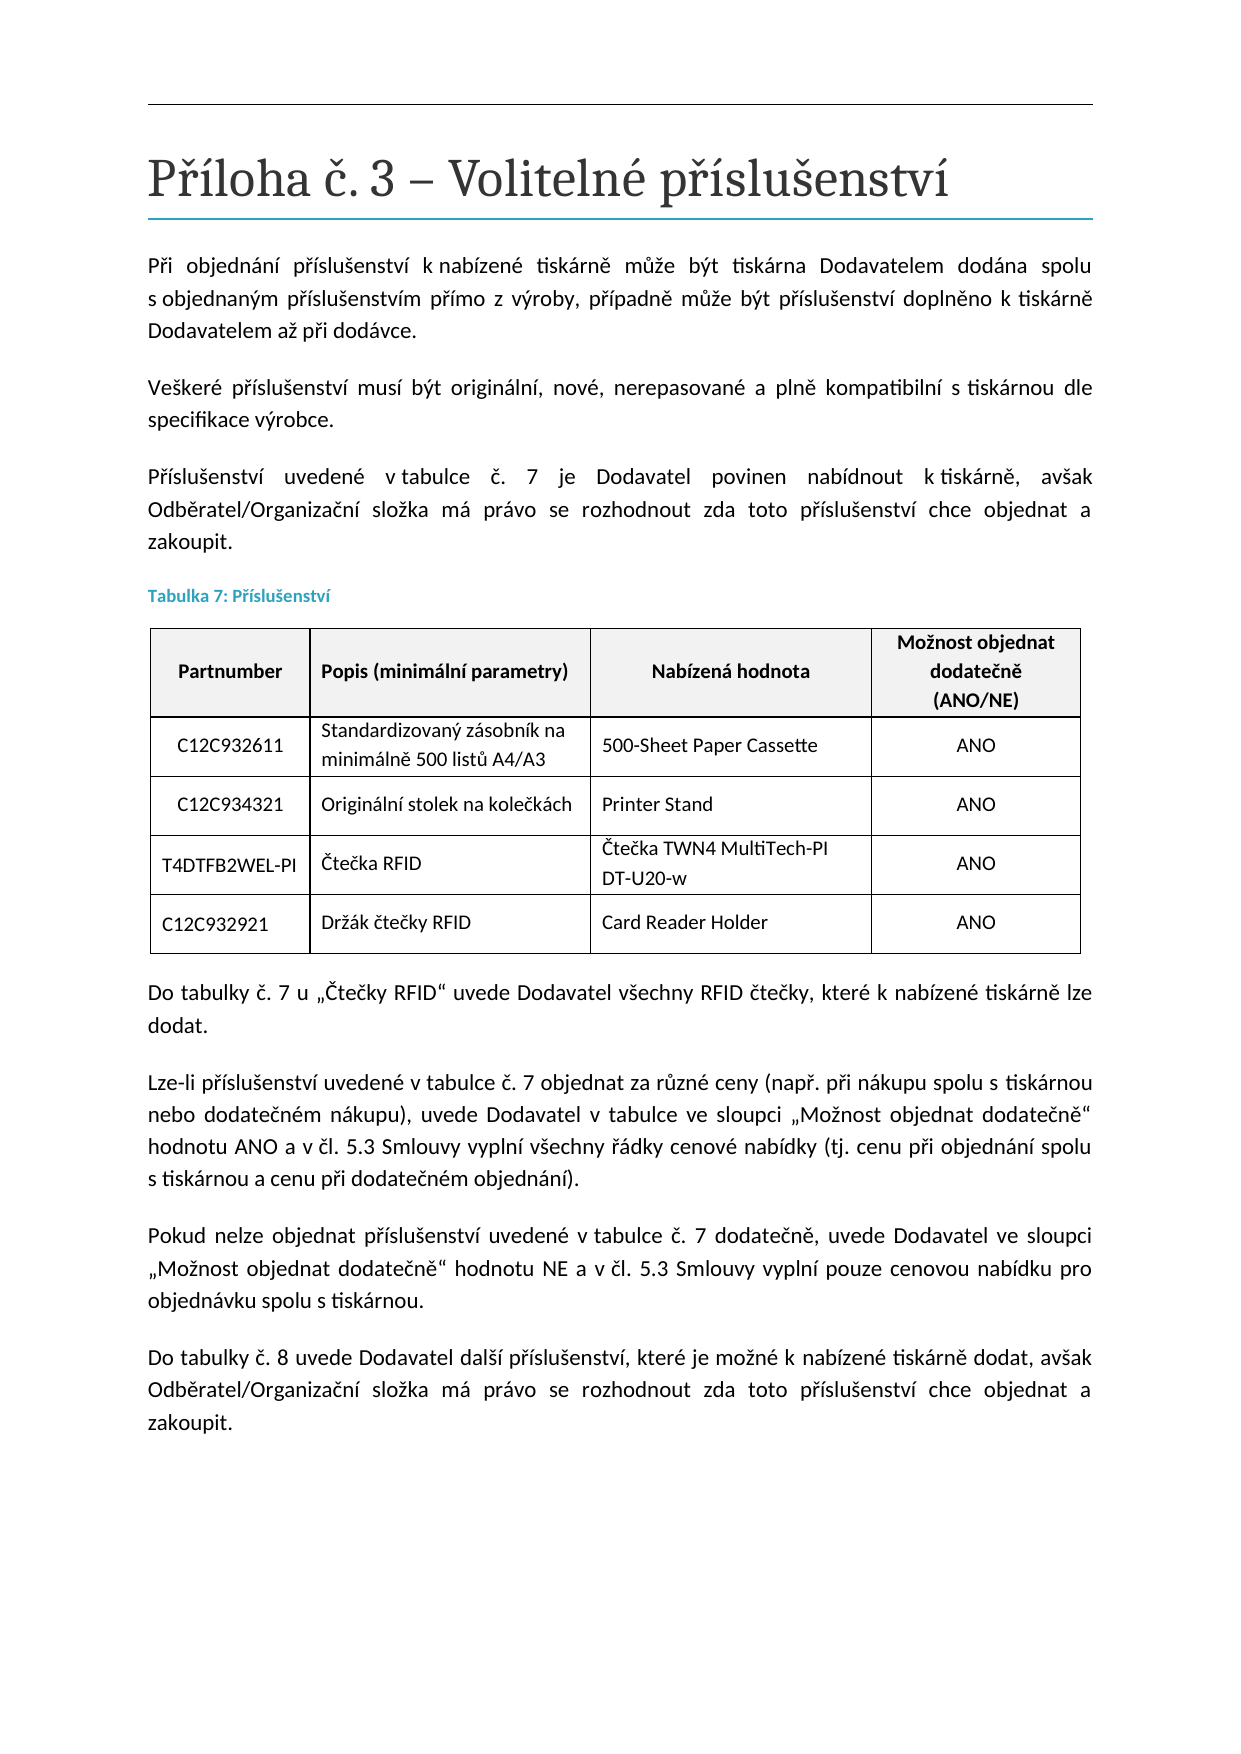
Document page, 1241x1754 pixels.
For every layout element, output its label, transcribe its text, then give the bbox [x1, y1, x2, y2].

table_cell 500-Sheet Paper Cassette [591, 718, 871, 776]
table_cell ANO [872, 836, 1080, 894]
table_cell C12C934321 [151, 777, 309, 834]
table_cell C12C932921 [151, 895, 309, 952]
title Příloha č. 3 – Volitelné příslušenství [148, 148, 1093, 218]
table_cell Originální stolek na kolečkách [311, 777, 590, 834]
text Pokud nelze objednat příslušenství uvedené v tabulce č. 7 dodatečně, uvede Dodavatel ve sloupci „Možnost objednat dodatečně“ hodnotu NE a v čl. 5.3 Smlouvy vyplní pouze cenovou nabídku pro objednávku spolu s tiskárnou. [148, 1222, 1093, 1314]
table_cell Čtečka TWN4 MultiTech-PI DT-U20-w [591, 836, 871, 894]
table_cell Card Reader Holder [591, 895, 871, 952]
table_cell Čtečka RFID [311, 836, 590, 894]
list Do tabulky č. 8 uvede Dodavatel další příslušenství, které je možné k nabízené tiskárně dodat, avšak Odběratel/Organizační složka má právo se rozhodnout zda toto příslušenství chce objednat a zakoupit. [148, 1343, 1093, 1436]
table_header Nabízená hodnota [591, 629, 871, 716]
list Veškeré příslušenství musí být originální, nové, nerepasované a plně kompatibilní s tiskárnou dle specifikace výrobce. [148, 373, 1093, 433]
table_cell ANO [872, 718, 1080, 776]
table_cell T4DTFB2WEL-PI [151, 836, 309, 894]
table_cell ANO [872, 895, 1080, 952]
table_header Možnost objednat dodatečně (ANO/NE) [872, 629, 1080, 716]
table_cell C12C932611 [151, 718, 309, 776]
text Lze-li příslušenství uvedené v tabulce č. 7 objednat za různé ceny (např. při nákupu spolu s tiskárnou nebo dodatečném nákupu), uvede Dodavatel v tabulce ve sloupci „Možnost objednat dodatečně“ hodnotu ANO a v čl. 5.3 Smlouvy vyplní všechny řádky cenové nabídky (tj. cenu při objednání spolu s tiskárnou a cenu při dodatečném objednání). [148, 1068, 1093, 1192]
table_header Partnumber [151, 629, 309, 716]
table_cell Držák čtečky RFID [311, 895, 590, 952]
table_cell Standardizovaný zásobník na minimálně 500 listů A4/A3 [311, 718, 590, 776]
text Při objednání příslušenství k nabízené tiskárně může být tiskárna Dodavatelem dodána spolu s objednaným příslušenstvím přímo z výroby, případně může být příslušenství doplněno k tiskárně Dodavatelem až při dodávce. [148, 252, 1093, 344]
text Tabulka 7: Příslušenství [148, 584, 1093, 607]
table_cell ANO [872, 777, 1080, 834]
list Příslušenství uvedené v tabulce č. 7 je Dodavatel povinen nabídnout k tiskárně, avšak Odběratel/Organizační složka má právo se rozhodnout zda toto příslušenství chce objednat a zakoupit. [148, 462, 1093, 555]
table_cell Printer Stand [591, 777, 871, 834]
text Do tabulky č. 7 u „Čtečky RFID“ uvede Dodavatel všechny RFID čtečky, které k nabízené tiskárně lze dodat. [148, 978, 1093, 1039]
table_header Popis (minimální parametry) [311, 629, 590, 716]
